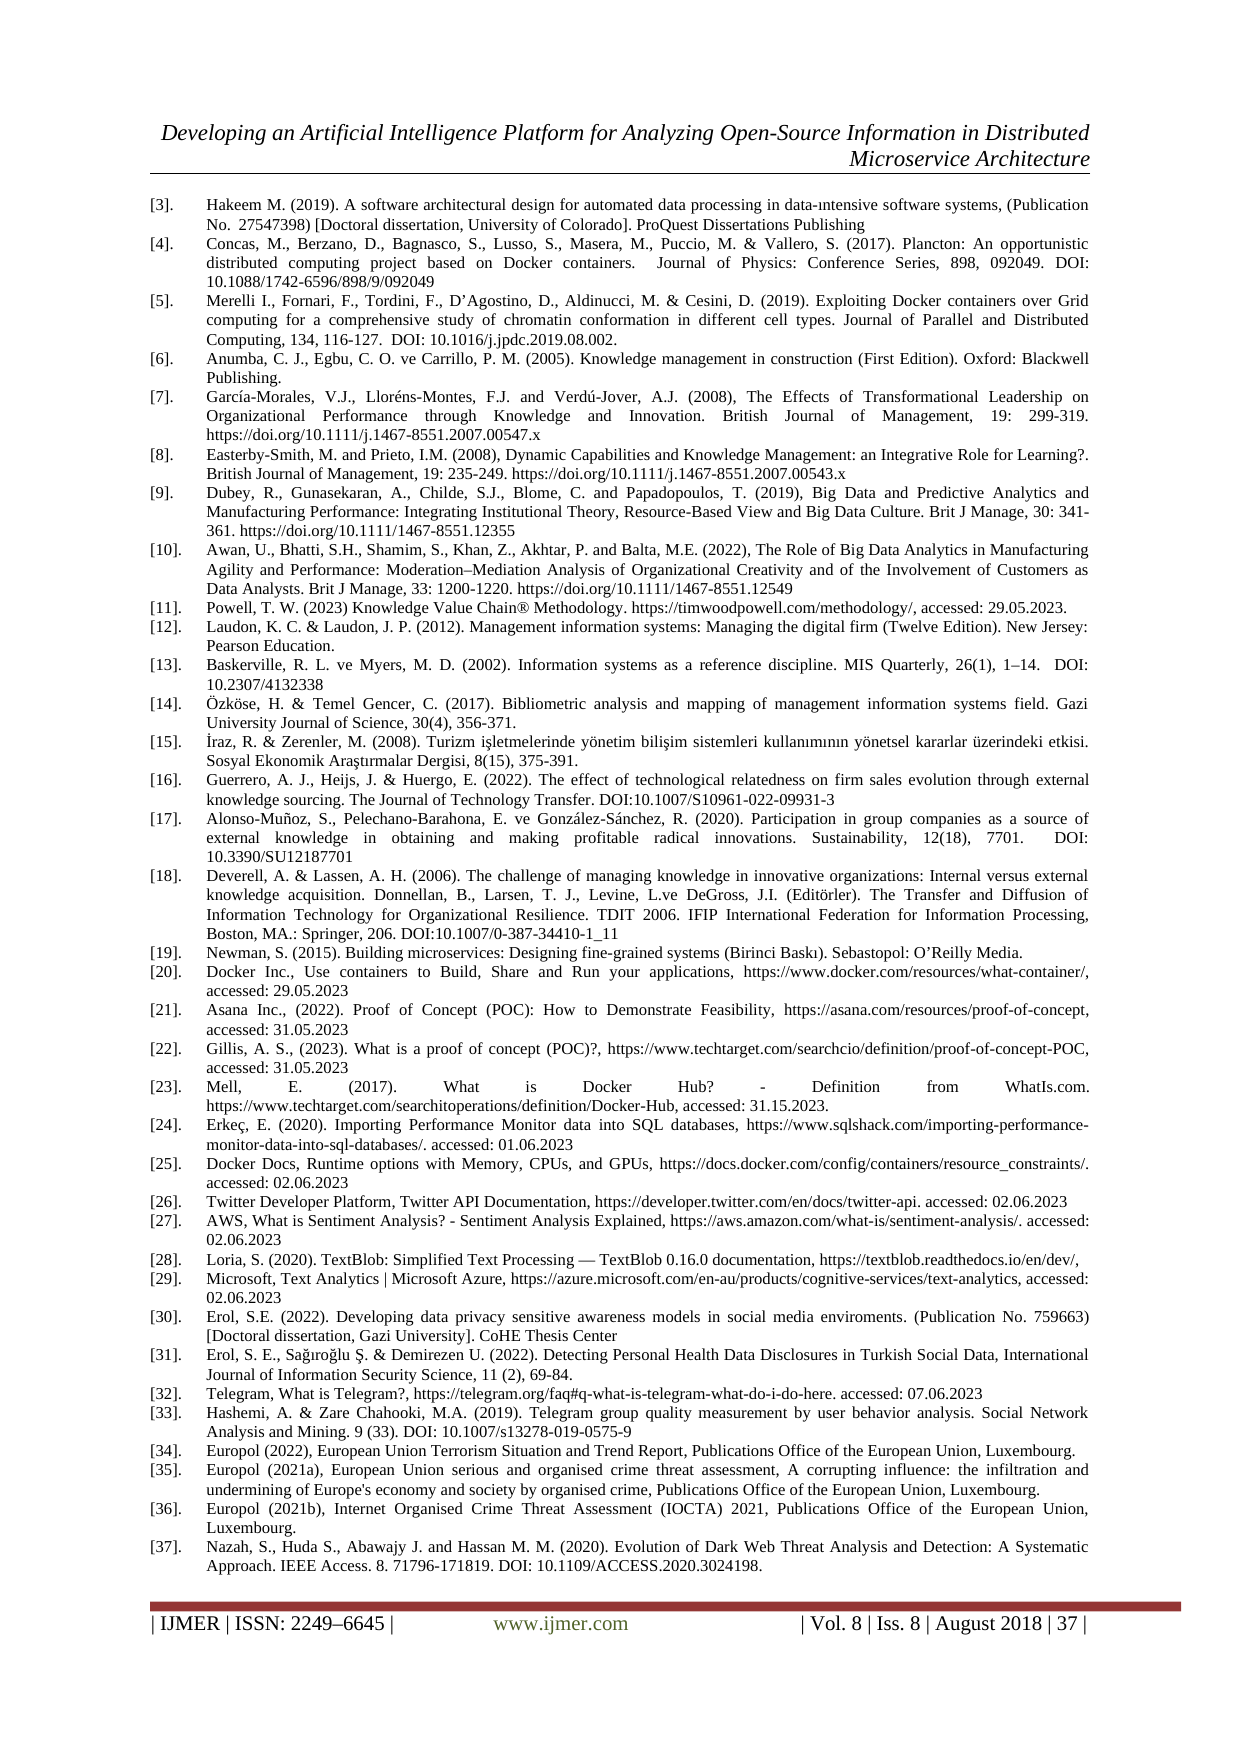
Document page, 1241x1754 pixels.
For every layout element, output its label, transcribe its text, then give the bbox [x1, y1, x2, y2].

list Guerrero, A. J., Heijs, J. & Huergo, E. (2022). The effect of technological relatedness on firm sales evolution through external knowledge sourcing. The Journal of Technology Transfer. DOI:10.1007/S10961-022-09931-3 [150, 770, 1090, 808]
list Mell, E. (2017). What is Docker Hub? - Definition from WhatIs.com. https://www.techtarget.com/searchitoperations/definition/Docker-Hub, accessed: 31.15.2023. [150, 1077, 1090, 1115]
list Alonso-Muñoz, S., Pelechano-Barahona, E. ve González-Sánchez, R. (2020). Participation in group companies as a source of external knowledge in obtaining and making profitable radical innovations. Sustainability, 12(18), 7701. DOI: 10.3390/SU12187701 [150, 808, 1090, 866]
list Microsoft, Text Analytics | Microsoft Azure, https://azure.microsoft.com/en-au/products/cognitive-services/text-analytics, accessed: 02.06.2023 [150, 1268, 1090, 1307]
list Gillis, A. S., (2023). What is a proof of concept (POC)?, https://www.techtarget.com/searchcio/definition/proof-of-concept-POC, accessed: 31.05.2023 [150, 1038, 1090, 1077]
list Awan, U., Bhatti, S.H., Shamim, S., Khan, Z., Akhtar, P. and Balta, M.E. (2022), The Role of Big Data Analytics in Manufacturing Agility and Performance: Moderation–Mediation Analysis of Organizational Creativity and of the Involvement of Customers as Data Analysts. Brit J Manage, 33: 1200-1220. https://doi.org/10.1111/1467-8551.12549 [150, 540, 1090, 598]
list Docker Docs, Runtime options with Memory, CPUs, and GPUs, https://docs.docker.com/config/containers/resource_constraints/. accessed: 02.06.2023 [150, 1153, 1090, 1192]
list Europol (2021b), Internet Organised Crime Threat Assessment (IOCTA) 2021, Publications Office of the European Union, Luxembourg. [150, 1498, 1090, 1537]
list Hakeem M. (2019). A software architectural design for automated data processing in data-ıntensive software systems, (Publication No. 27547398) [Doctoral dissertation, University of Colorado]. ProQuest Dissertations Publishing [150, 195, 1090, 233]
list Europol (2021a), European Union serious and organised crime threat assessment, A corrupting influence: the infiltration and undermining of Europe's economy and society by organised crime, Publications Office of the European Union, Luxembourg. [150, 1460, 1090, 1498]
list Telegram, What is Telegram?, https://telegram.org/faq#q-what-is-telegram-what-do-i-do-here. accessed: 07.06.2023 [150, 1383, 1090, 1403]
list Asana Inc., (2022). Proof of Concept (POC): How to Demonstrate Feasibility, https://asana.com/resources/proof-of-concept, accessed: 31.05.2023 [150, 1000, 1090, 1038]
list Erol, S.E. (2022). Developing data privacy sensitive awareness models in social media enviroments. (Publication No. 759663) [Doctoral dissertation, Gazi University]. CoHE Thesis Center [150, 1307, 1090, 1345]
list Newman, S. (2015). Building microservices: Designing fine-grained systems (Birinci Baskı). Sebastopol: O’Reilly Media. [150, 943, 1090, 962]
list Loria, S. (2020). TextBlob: Simplified Text Processing — TextBlob 0.16.0 documentation, https://textblob.readthedocs.io/en/dev/, [150, 1249, 1090, 1268]
list Deverell, A. & Lassen, A. H. (2006). The challenge of managing knowledge in innovative organizations: Internal versus external knowledge acquisition. Donnellan, B., Larsen, T. J., Levine, L.ve DeGross, J.I. (Editörler). The Transfer and Diffusion of Information Technology for Organizational Resilience. TDIT 2006. IFIP International Federation for Information Processing, Boston, MA.: Springer, 206. DOI:10.1007/0-387-34410-1_11 [150, 866, 1090, 943]
list Twitter Developer Platform, Twitter API Documentation, https://developer.twitter.com/en/docs/twitter-api. accessed: 02.06.2023 [150, 1192, 1090, 1211]
list AWS, What is Sentiment Analysis? - Sentiment Analysis Explained, https://aws.amazon.com/what-is/sentiment-analysis/. accessed: 02.06.2023 [150, 1211, 1090, 1249]
list Powell, T. W. (2023) Knowledge Value Chain® Methodology. https://timwoodpowell.com/methodology/, accessed: 29.05.2023. [150, 598, 1090, 617]
list Merelli I., Fornari, F., Tordini, F., D’Agostino, D., Aldinucci, M. & Cesini, D. (2019). Exploiting Docker containers over Grid computing for a comprehensive study of chromatin conformation in different cell types. Journal of Parallel and Distributed Computing, 134, 116-127. DOI: 10.1016/j.jpdc.2019.08.002. [150, 291, 1090, 348]
list Baskerville, R. L. ve Myers, M. D. (2002). Information systems as a reference discipline. MIS Quarterly, 26(1), 1–14. DOI: 10.2307/4132338 [150, 655, 1090, 693]
list Concas, M., Berzano, D., Bagnasco, S., Lusso, S., Masera, M., Puccio, M. & Vallero, S. (2017). Plancton: An opportunistic distributed computing project based on Docker containers. Journal of Physics: Conference Series, 898, 092049. DOI: 10.1088/1742-6596/898/9/092049 [150, 233, 1090, 291]
list García-Morales, V.J., Lloréns-Montes, F.J. and Verdú-Jover, A.J. (2008), The Effects of Transformational Leadership on Organizational Performance through Knowledge and Innovation. British Journal of Management, 19: 299-319. https://doi.org/10.1111/j.1467-8551.2007.00547.x [150, 387, 1090, 444]
list Dubey, R., Gunasekaran, A., Childe, S.J., Blome, C. and Papadopoulos, T. (2019), Big Data and Predictive Analytics and Manufacturing Performance: Integrating Institutional Theory, Resource-Based View and Big Data Culture. Brit J Manage, 30: 341-361. https://doi.org/10.1111/1467-8551.12355 [150, 483, 1090, 540]
list Nazah, S., Huda S., Abawajy J. and Hassan M. M. (2020). Evolution of Dark Web Threat Analysis and Detection: A Systematic Approach. IEEE Access. 8. 71796-171819. DOI: 10.1109/ACCESS.2020.3024198. [150, 1537, 1090, 1575]
list Hashemi, A. & Zare Chahooki, M.A. (2019). Telegram group quality measurement by user behavior analysis. Social Network Analysis and Mining. 9 (33). DOI: 10.1007/s13278-019-0575-9 [150, 1403, 1090, 1441]
list Anumba, C. J., Egbu, C. O. ve Carrillo, P. M. (2005). Knowledge management in construction (First Edition). Oxford: Blackwell Publishing. [150, 348, 1090, 387]
list Özköse, H. & Temel Gencer, C. (2017). Bibliometric analysis and mapping of management information systems field. Gazi University Journal of Science, 30(4), 356-371. [150, 693, 1090, 732]
list İraz, R. & Zerenler, M. (2008). Turizm işletmelerinde yönetim bilişim sistemleri kullanımının yönetsel kararlar üzerindeki etkisi. Sosyal Ekonomik Araştırmalar Dergisi, 8(15), 375-391. [150, 732, 1090, 770]
list Easterby-Smith, M. and Prieto, I.M. (2008), Dynamic Capabilities and Knowledge Management: an Integrative Role for Learning?. British Journal of Management, 19: 235-249. https://doi.org/10.1111/j.1467-8551.2007.00543.x [150, 444, 1090, 483]
list Erkeç, E. (2020). Importing Performance Monitor data into SQL databases, https://www.sqlshack.com/importing-performance-monitor-data-into-sql-databases/. accessed: 01.06.2023 [150, 1115, 1090, 1153]
list Laudon, K. C. & Laudon, J. P. (2012). Management information systems: Managing the digital firm (Twelve Edition). New Jersey: Pearson Education. [150, 617, 1090, 655]
list Erol, S. E., Sağıroğlu Ş. & Demirezen U. (2022). Detecting Personal Health Data Disclosures in Turkish Social Data, International Journal of Information Security Science, 11 (2), 69-84. [150, 1345, 1090, 1383]
list Europol (2022), European Union Terrorism Situation and Trend Report, Publications Office of the European Union, Luxembourg. [150, 1441, 1090, 1460]
list Docker Inc., Use containers to Build, Share and Run your applications, https://www.docker.com/resources/what-container/, accessed: 29.05.2023 [150, 962, 1090, 1000]
